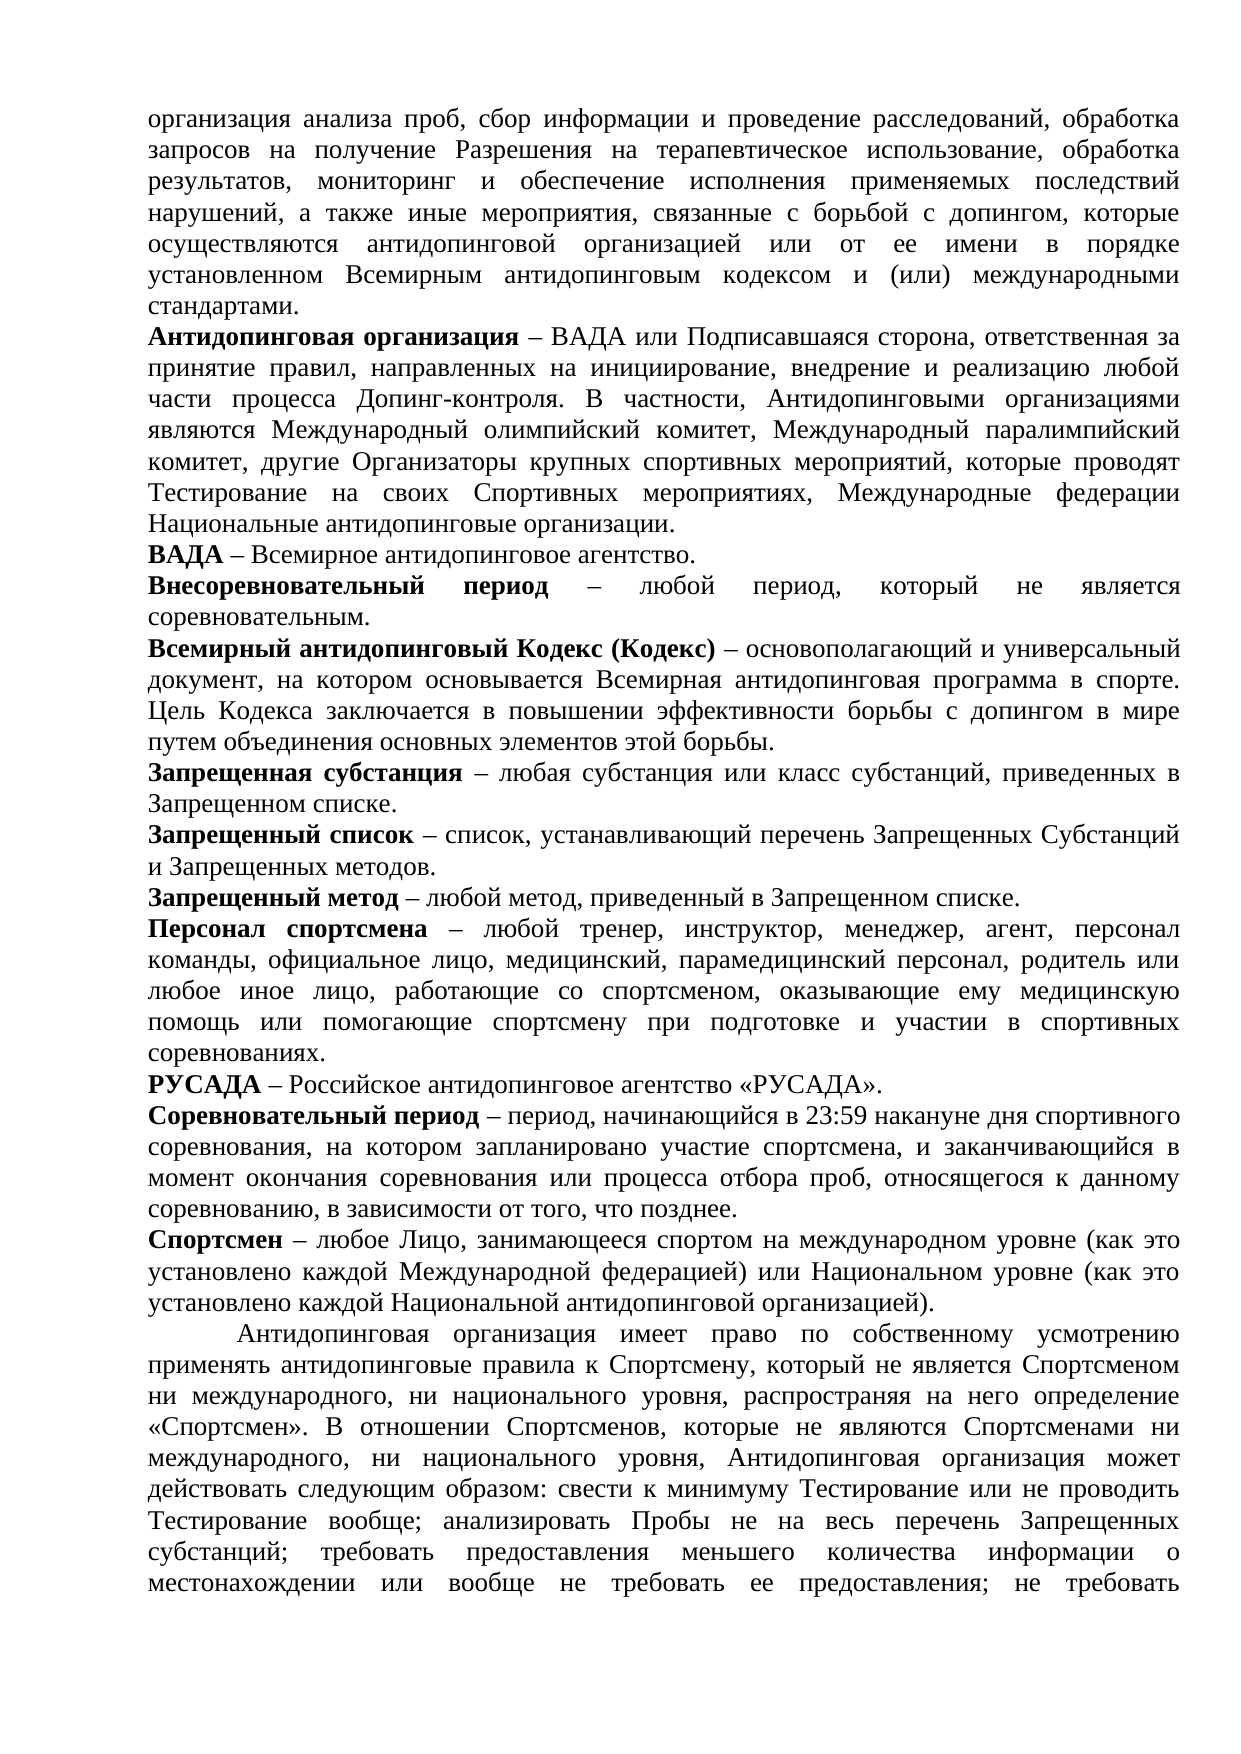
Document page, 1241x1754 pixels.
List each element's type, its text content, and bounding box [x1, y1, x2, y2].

text Спортсмен – любое Лицо, занимающееся спортом на международном уровне (как это установлено каждой Международной федерацией) или Национальном уровне (как это установлено каждой Национальной антидопинговой организацией). [148, 1223, 1181, 1317]
text Внесоревновательный период – любой период, который не является соревновательным. [148, 569, 1181, 632]
text Запрещенный метод – любой метод, приведенный в Запрещенном списке. [148, 881, 1181, 912]
text Запрещенный список – список, устанавливающий перечень Запрещенных Субстанций и Запрещенных методов. [148, 818, 1181, 881]
text РУСАДА – Российское антидопинговое агентство «РУСАДА». [148, 1068, 1181, 1099]
text Антидопинговая организация – ВАДА или Подписавшаяся сторона, ответственная за принятие правил, направленных на инициирование, внедрение и реализацию любой части процесса Допинг-контроля. В частности, Антидопинговыми организациями являются Международный олимпийский комитет, Международный паралимпийский комитет, другие Организаторы крупных спортивных мероприятий, которые проводят Тестирование на своих Спортивных мероприятиях, Международные федерации Национальные антидопинговые организации. [148, 320, 1181, 538]
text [148, 102, 1181, 320]
text Персонал спортсмена – любой тренер, инструктор, менеджер, агент, персонал команды, официальное лицо, медицинский, парамедицинский персонал, родитель или любое иное лицо, работающие со спортсменом, оказывающие ему медицинскую помощь или помогающие спортсмену при подготовке и участии в спортивных соревнованиях. [148, 912, 1181, 1068]
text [148, 1317, 1181, 1597]
text Запрещенная субстанция – любая субстанция или класс субстанций, приведенных в Запрещенном списке. [148, 756, 1181, 818]
text Соревновательный период – период, начинающийся в 23:59 накануне дня спортивного соревнования, на котором запланировано участие спортсмена, и заканчивающийся в момент окончания соревнования или процесса отбора проб, относящегося к данному соревнованию, в зависимости от того, что позднее. [148, 1099, 1181, 1223]
text Всемирный антидопинговый Кодекс (Кодекс) – основополагающий и универсальный документ, на котором основывается Всемирная антидопинговая программа в спорте. Цель Кодекса заключается в повышении эффективности борьбы с допингом в мире путем объединения основных элементов этой борьбы. [148, 632, 1181, 756]
text ВАДА – Всемирное антидопинговое агентство. [148, 538, 1181, 569]
